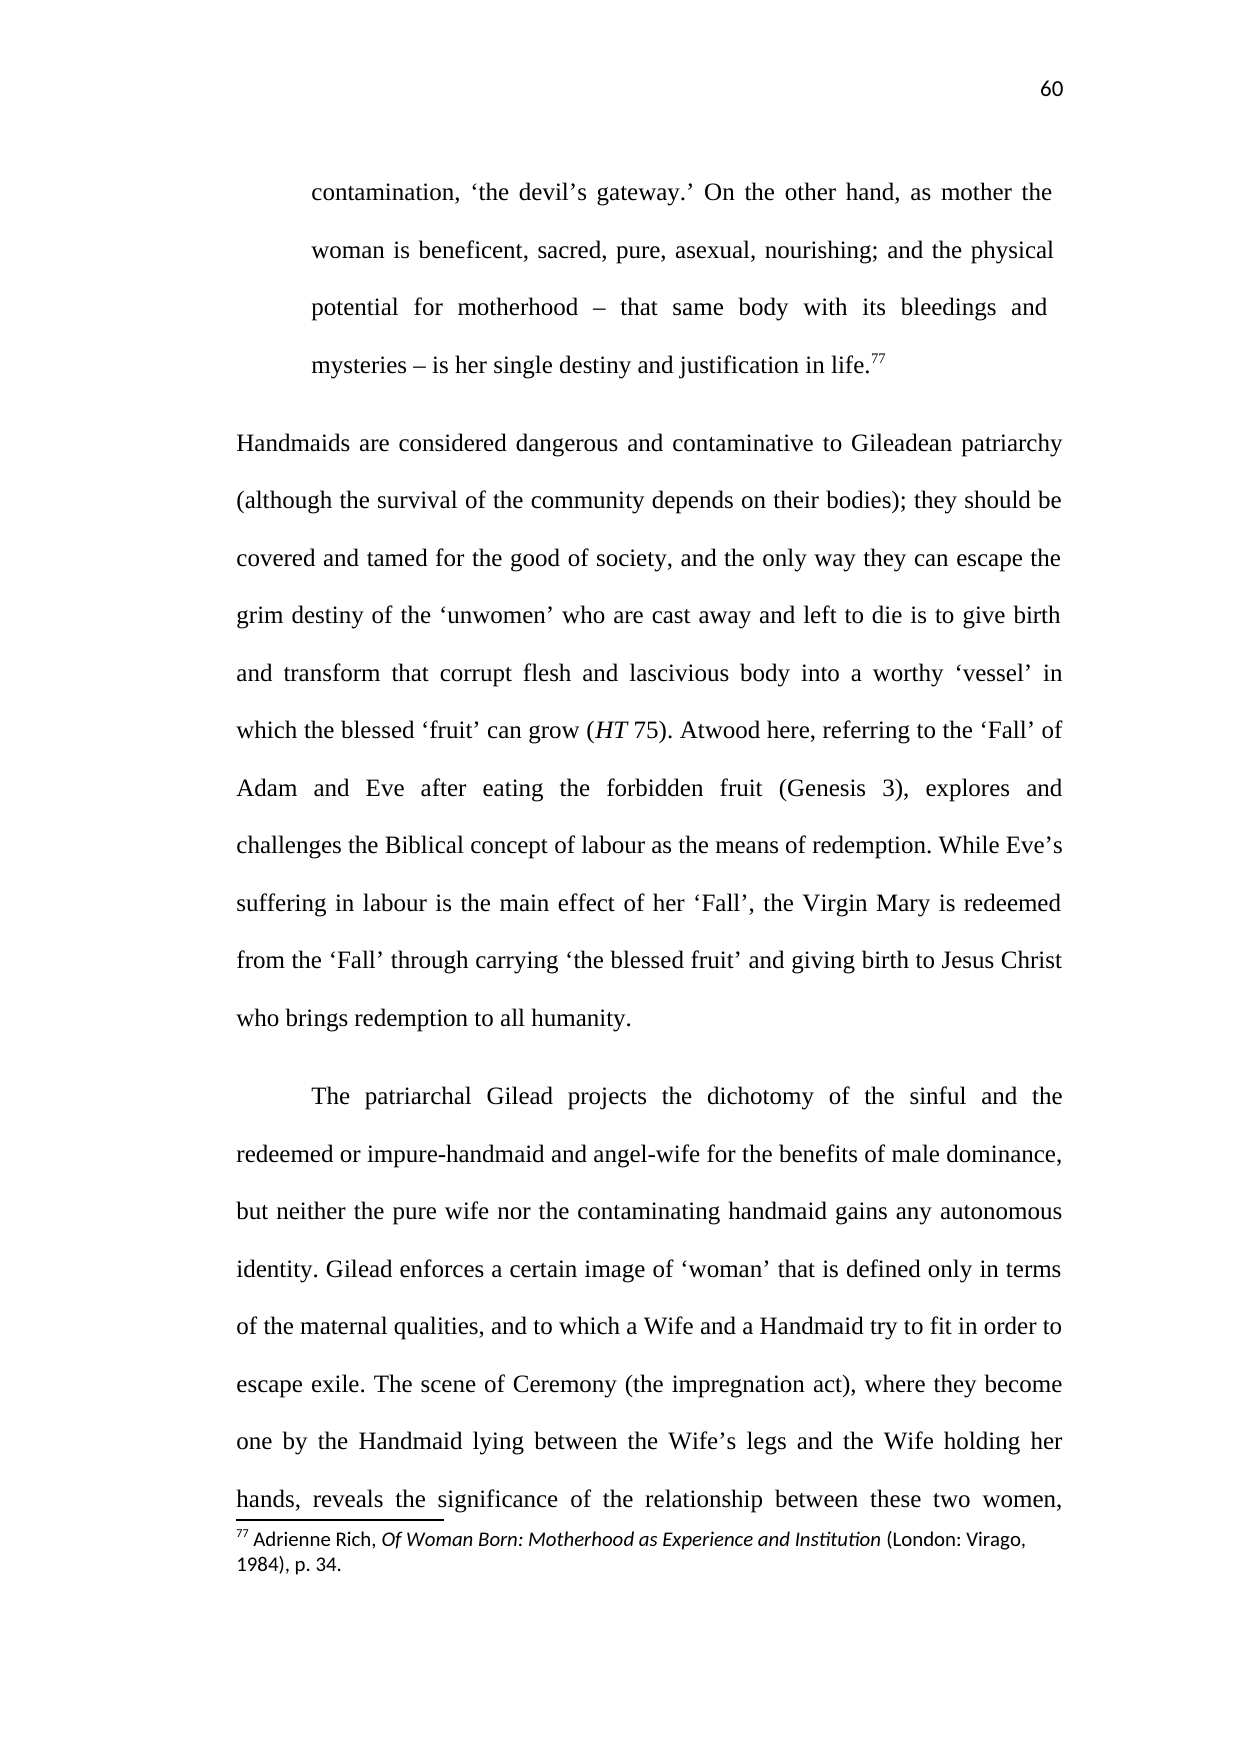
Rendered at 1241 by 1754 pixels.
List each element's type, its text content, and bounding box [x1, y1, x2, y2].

text Handmaids are considered dangerous and contaminative to Gileadean patriarchy (although the survival of the community depends on their bodies); they should be covered and tamed for the good of society, and the only way they can escape the grim destiny of the ‘unwomen’ who are cast away and left to die is to give birth and transform that corrupt flesh and lascivious body into a worthy ‘vessel’ in which the blessed ‘fruit’ can grow (HT 75). Atwood here, referring to the ‘Fall’ of Adam and Eve after eating the forbidden fruit (Genesis 3), explores and challenges the Biblical concept of labour as the means of redemption. While Eve’s suffering in labour is the main effect of her ‘Fall’, the Virgin Mary is redeemed from the ‘Fall’ through carrying ‘the blessed fruit’ and giving birth to Jesus Christ who brings redemption to all humanity. [236, 428, 1063, 1032]
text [236, 1081, 1063, 1513]
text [236, 177, 1063, 378]
